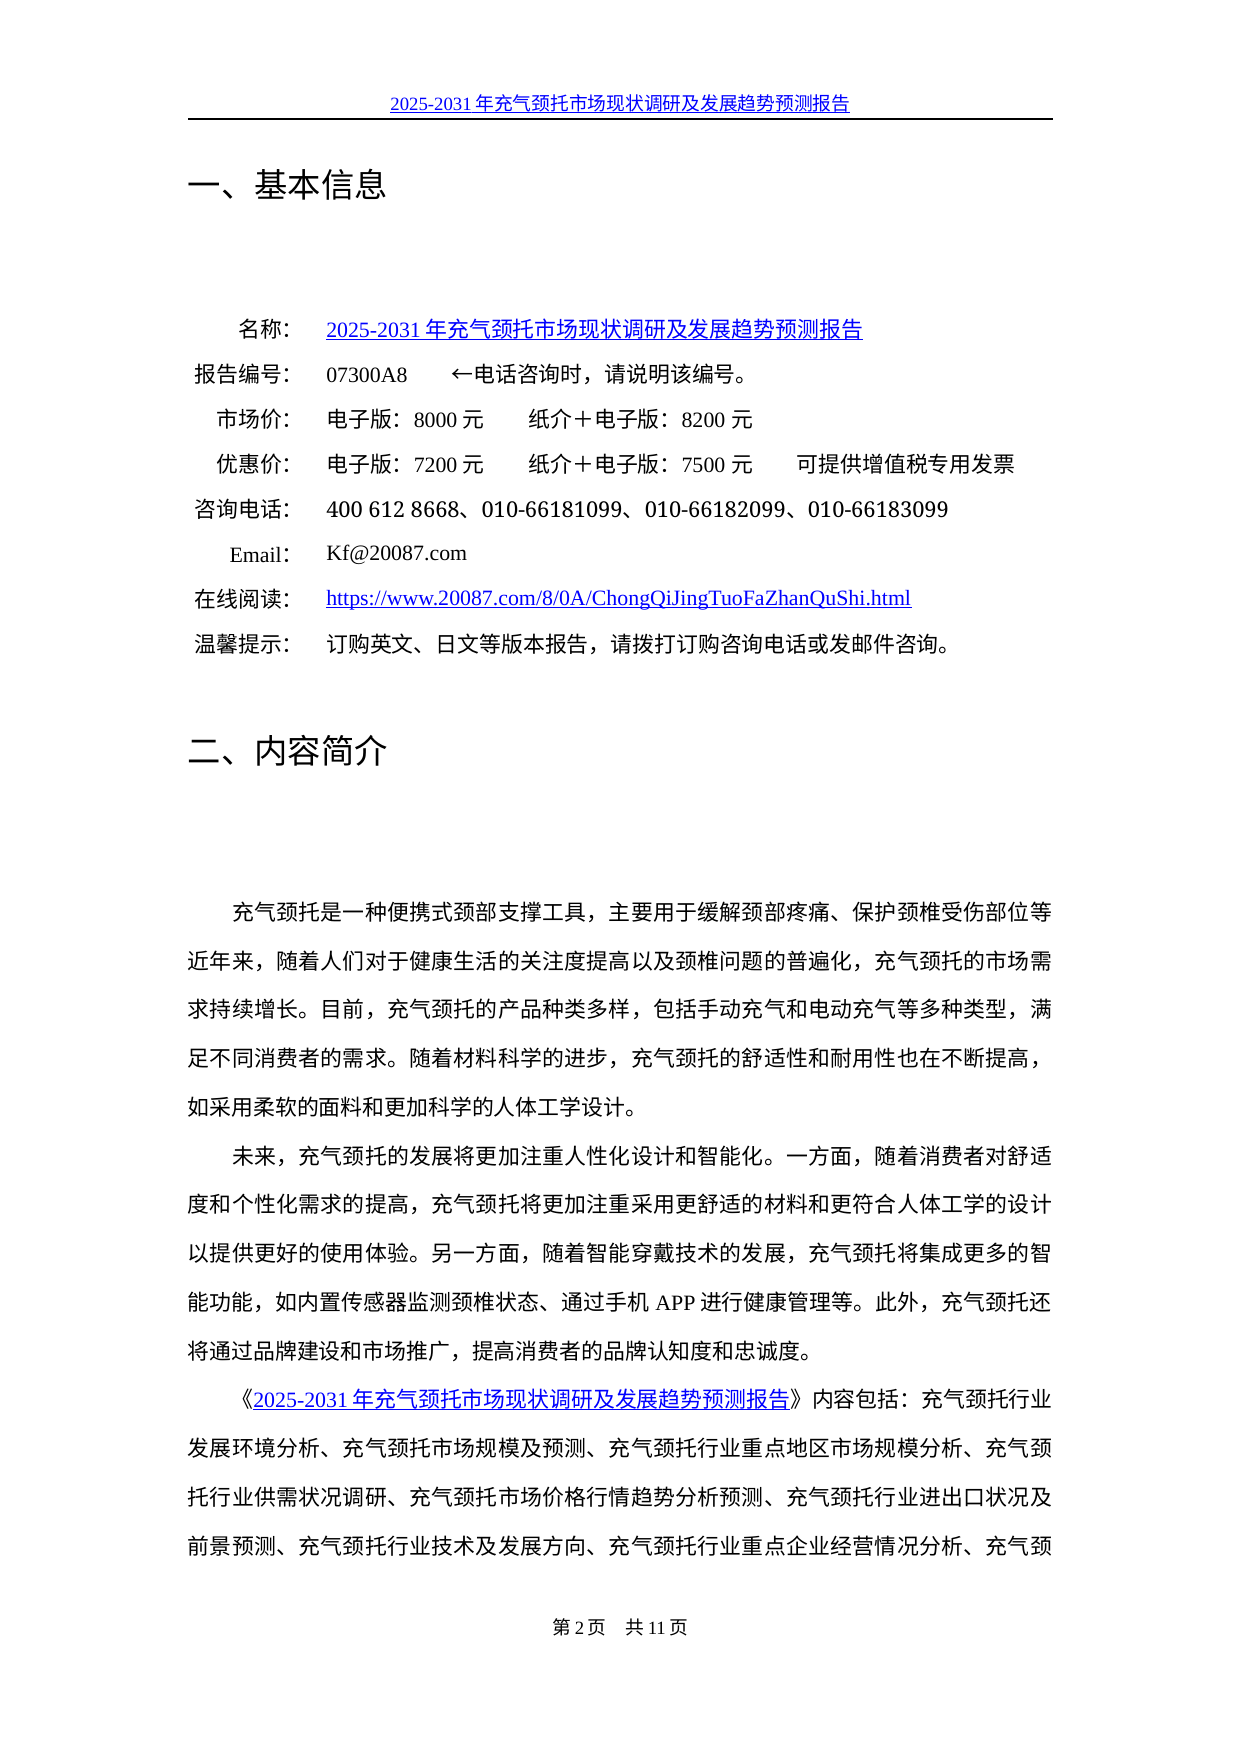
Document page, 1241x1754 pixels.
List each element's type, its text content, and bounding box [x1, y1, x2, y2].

table_cell Kf@20087.com [315, 537, 1073, 582]
table_cell 电子版：8000 元 纸介＋电子版：8200 元 [315, 402, 1073, 447]
title 一、基本信息 [187, 150, 1053, 215]
table_header 2025-2031年充气颈托市场现状调研及发展趋势预测报告 [315, 312, 1073, 357]
title 二、内容简介 [187, 717, 1053, 782]
table_cell 订购英文、日文等版本报告，请拨打订购咨询电话或发邮件咨询。 [315, 627, 1073, 672]
table_cell 优惠价： [167, 447, 315, 492]
table_cell 400 612 8668、010-66181099、010-66182099、010-66183099 [315, 492, 1073, 537]
table_cell 市场价： [167, 402, 315, 447]
table_cell 07300A8 ←电话咨询时，请说明该编号。 [315, 357, 1073, 402]
table_header 名称： [167, 312, 315, 357]
table_cell 温馨提示： [167, 627, 315, 672]
table_cell 在线阅读： [167, 582, 315, 627]
table_cell 报告编号： [167, 357, 315, 402]
table_cell Email： [167, 537, 315, 582]
table_cell 电子版：7200 元 纸介＋电子版：7500 元 可提供增值税专用发票 [315, 447, 1073, 492]
table_cell [315, 582, 1073, 627]
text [187, 894, 1053, 1561]
table_cell 咨询电话： [167, 492, 315, 537]
